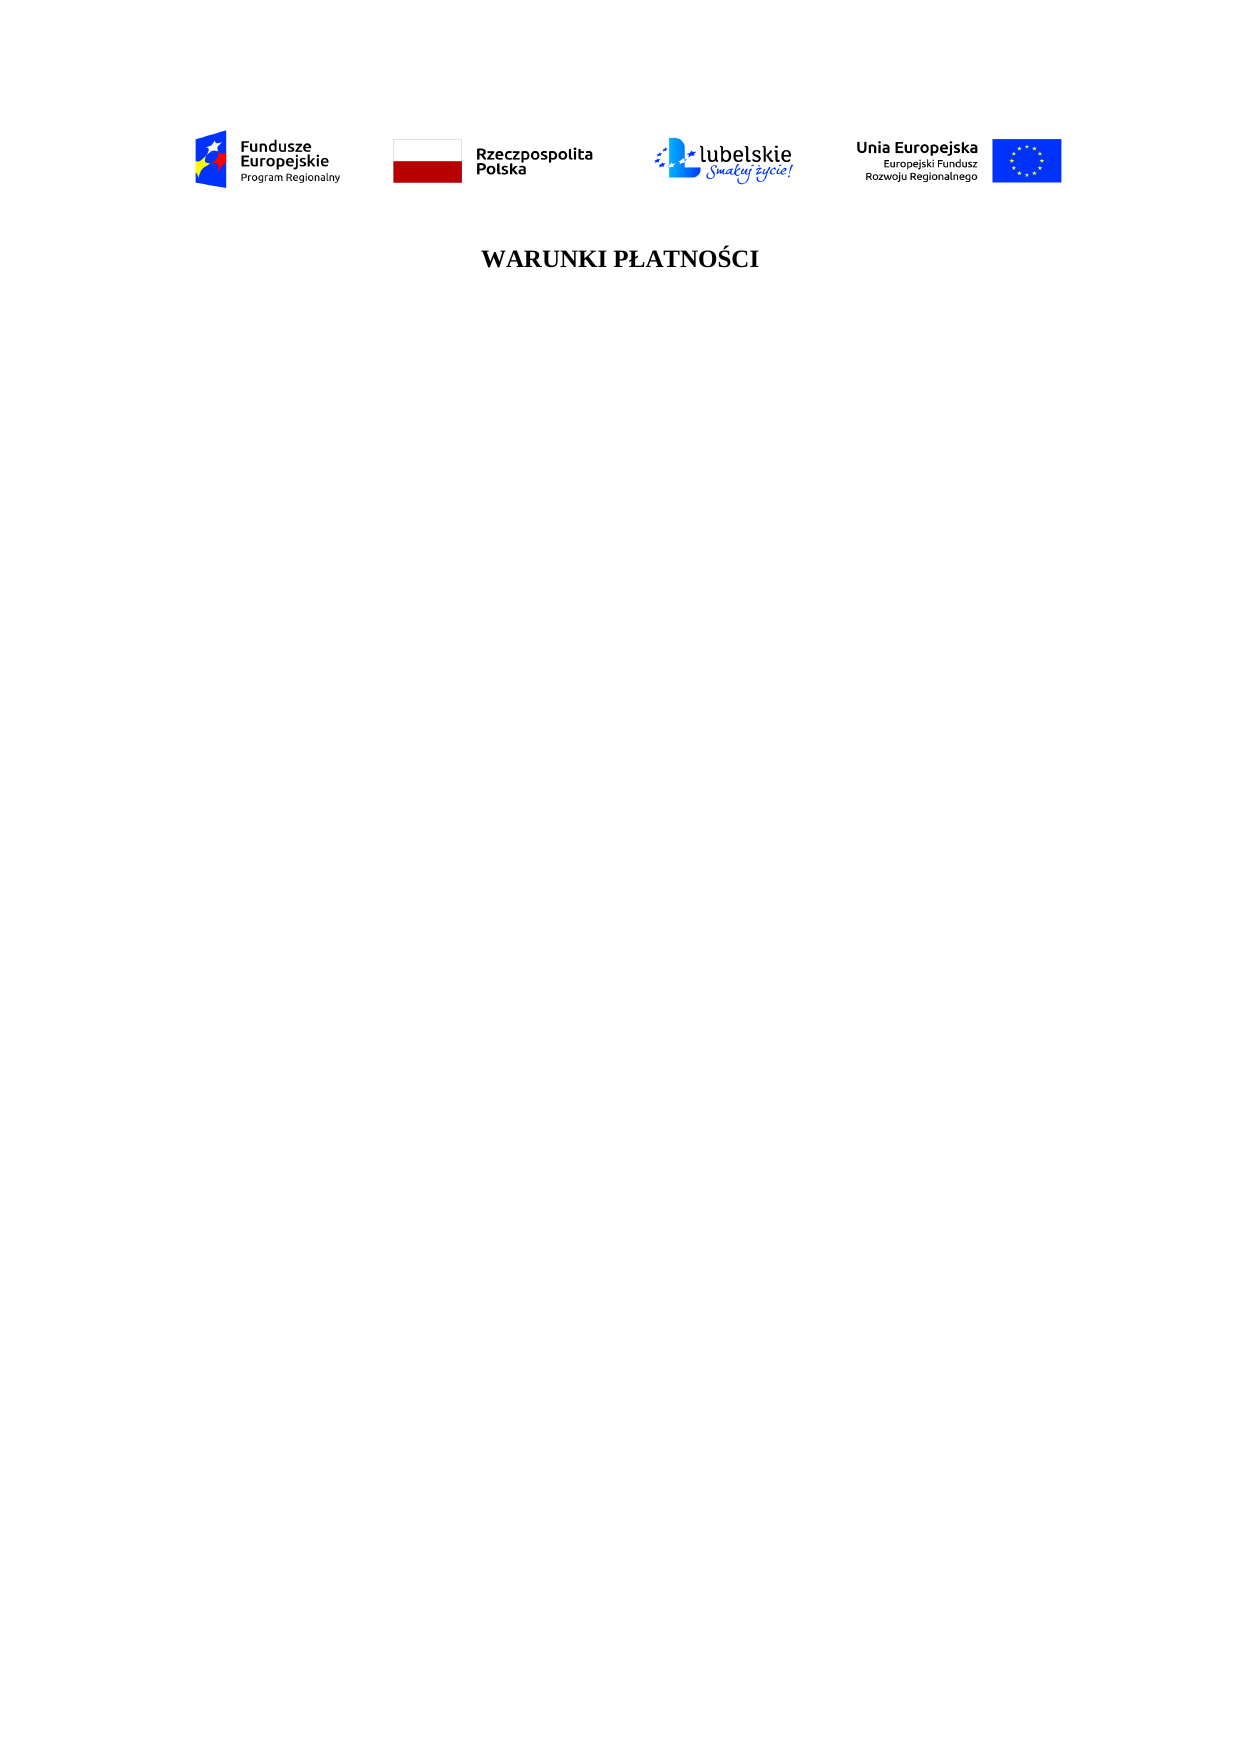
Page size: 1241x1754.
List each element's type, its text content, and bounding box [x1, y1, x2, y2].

text WARUNKI PŁATNOŚCI [148, 244, 1093, 272]
picture [147, 73, 1093, 244]
